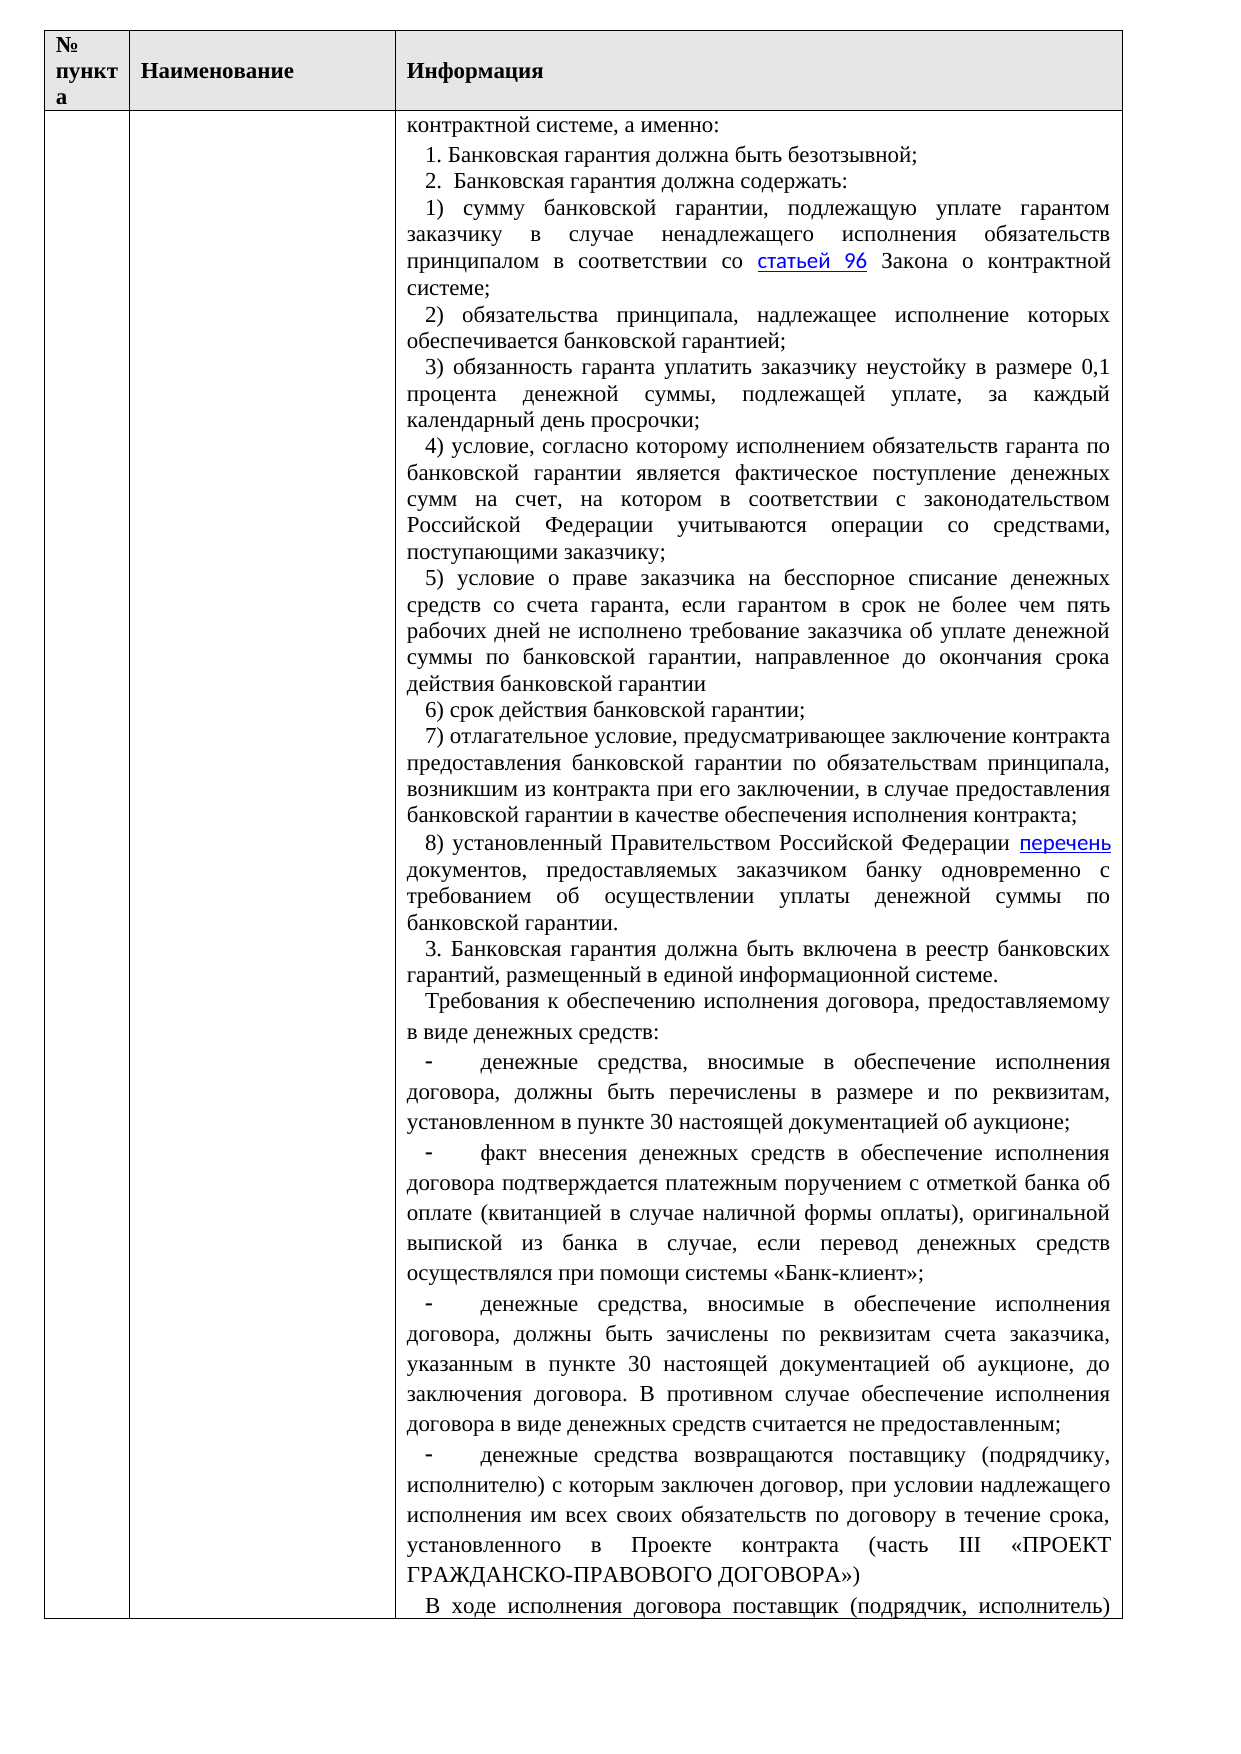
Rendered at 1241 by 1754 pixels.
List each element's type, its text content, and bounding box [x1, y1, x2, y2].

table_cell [130, 111, 395, 1618]
table_header № пункта [45, 31, 129, 110]
table_header Наименование [130, 31, 395, 110]
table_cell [396, 111, 1122, 1618]
table_header Информация [396, 31, 1122, 110]
table_cell [45, 111, 129, 1618]
